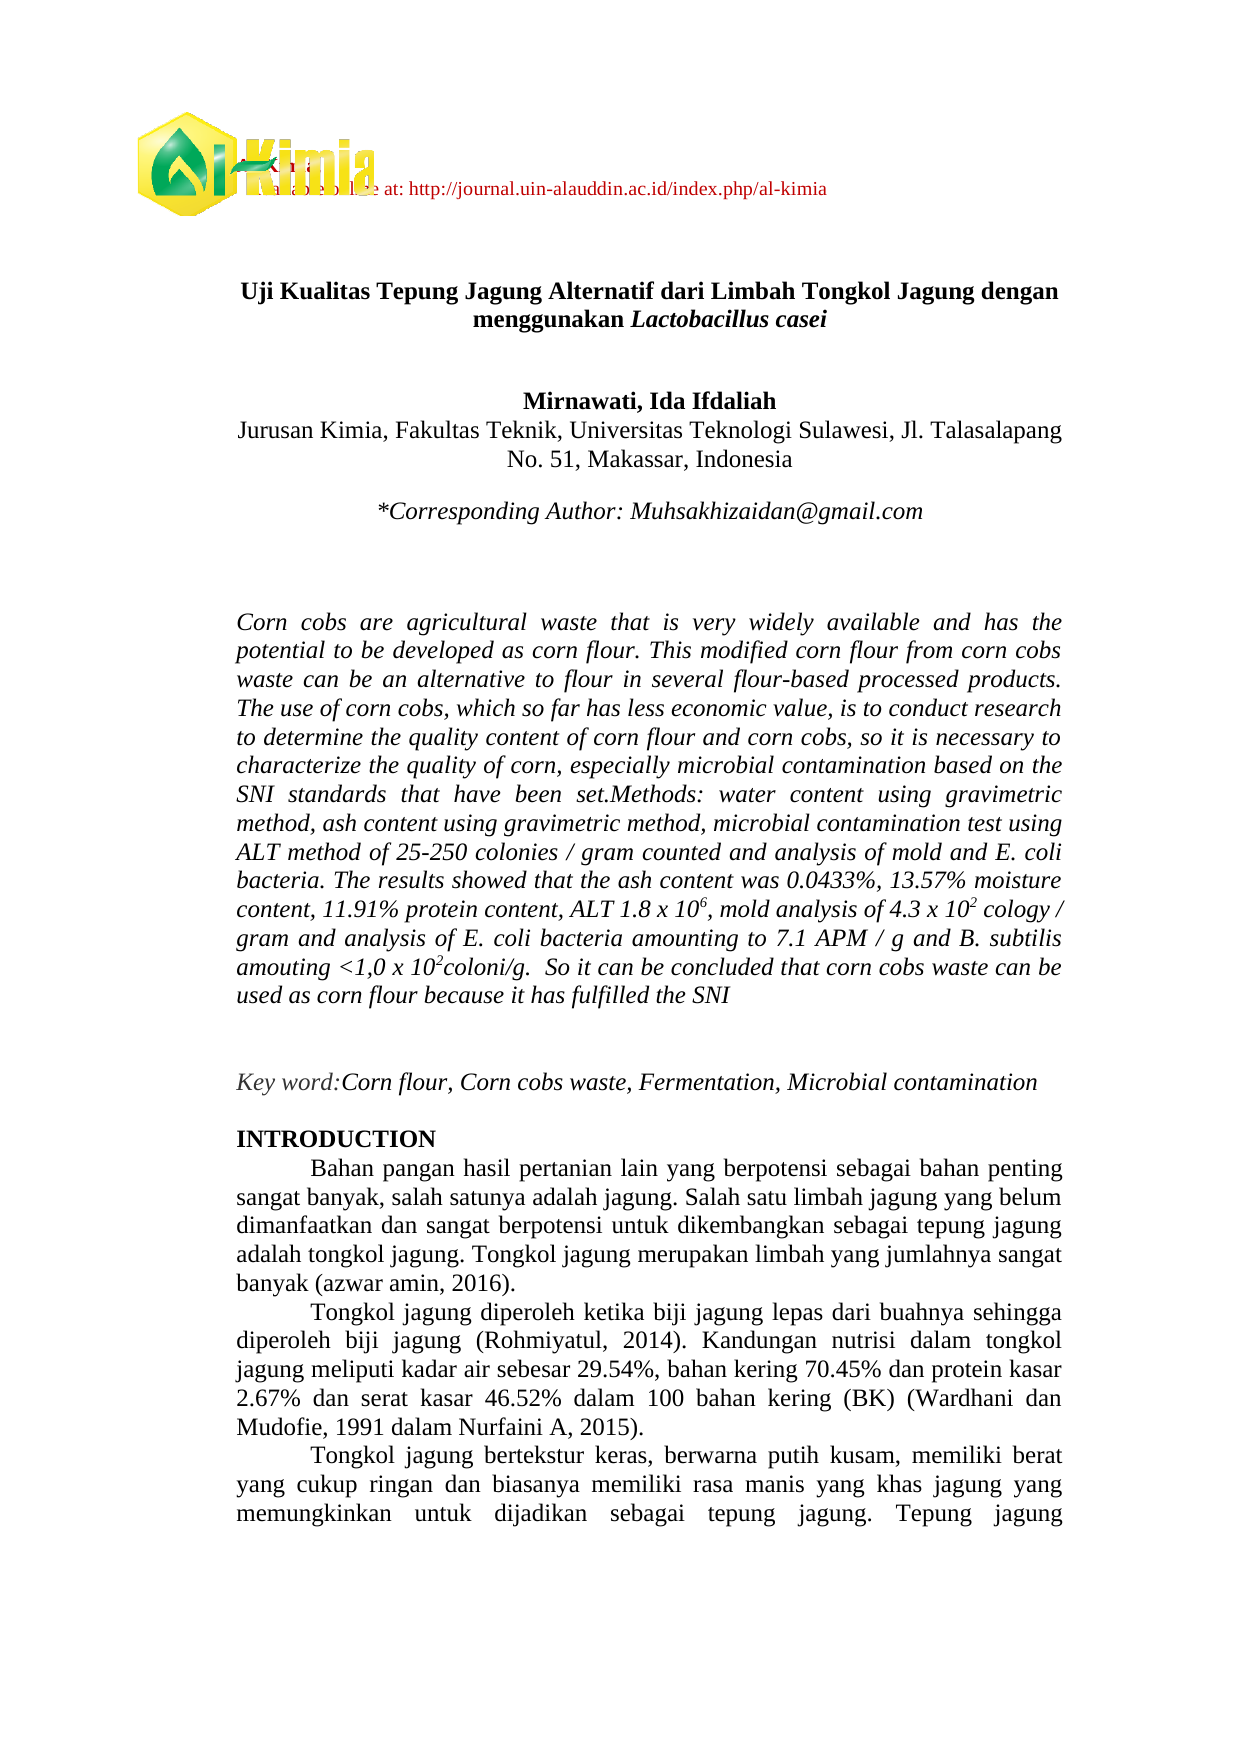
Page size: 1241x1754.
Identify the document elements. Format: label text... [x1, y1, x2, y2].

picture [136, 112, 374, 215]
text Uji Kualitas Tepung Jagung Alternatif dari Limbah Tongkol Jagung dengan menggunakan Lactobacillus casei [236, 276, 1063, 357]
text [236, 1441, 1063, 1527]
text Tongkol jagung diperoleh ketika biji jagung lepas dari buahnya sehingga diperoleh biji jagung (Rohmiyatul, 2014). Kandungan nutrisi dalam tongkol jagung meliputi kadar air sebesar 29.54%, bahan kering 70.45% dan protein kasar 2.67% dan serat kasar 46.52% dalam 100 bahan kering (BK) (Wardhani dan Mudofie, 1991 dalam Nurfaini A, 2015). [236, 1297, 1063, 1441]
text Mirnawati, Ida Ifdaliah [236, 357, 1063, 415]
text Jurusan Kimia, Fakultas Teknik, Universitas Teknologi Sulawesi, Jl. Talasalapang No. 51, Makassar, Indonesia [236, 415, 1063, 496]
text Bahan pangan hasil pertanian lain yang berpotensi sebagai bahan penting sangat banyak, salah satunya adalah jagung. Salah satu limbah jagung yang belum dimanfaatkan dan sangat berpotensi untuk dikembangkan sebagai tepung jagung adalah tongkol jagung. Tongkol jagung merupakan limbah yang jumlahnya sangat banyak (azwar amin, 2016). [236, 1153, 1063, 1297]
text Corn cobs are agricultural waste that is very widely available and has the potential to be developed as corn flour. This modified corn flour from corn cobs waste can be an alternative to flour in several flour-based processed products. The use of corn cobs, which so far has less economic value, is to conduct research to determine the quality content of corn flour and corn cobs, so it is necessary to characterize the quality of corn, especially microbial contamination based on the SNI standards that have been set.Methods: water content using gravimetric method, ash content using gravimetric method, microbial contamination test using ALT method of 25-250 colonies / gram counted and analysis of mold and E. coli bacteria. The results showed that the ash content was 0.0433%, 13.57% moisture content, 11.91% protein content, ALT 1.8 x 106, mold analysis of 4.3 x 102 cology / gram and analysis of E. coli bacteria amounting to 7.1 APM / g and B. subtilis amouting <1,0 x 102coloni/g. So it can be concluded that corn cobs waste can be used as corn flour because it has fulfilled the SNI [236, 607, 1063, 1009]
text INTRODUCTION [236, 1096, 1063, 1153]
text Key word:Corn flour, Corn cobs waste, Fermentation, Microbial contamination [236, 1067, 1063, 1096]
text *Corresponding Author: Muhsakhizaidan@gmail.com [236, 496, 1063, 578]
